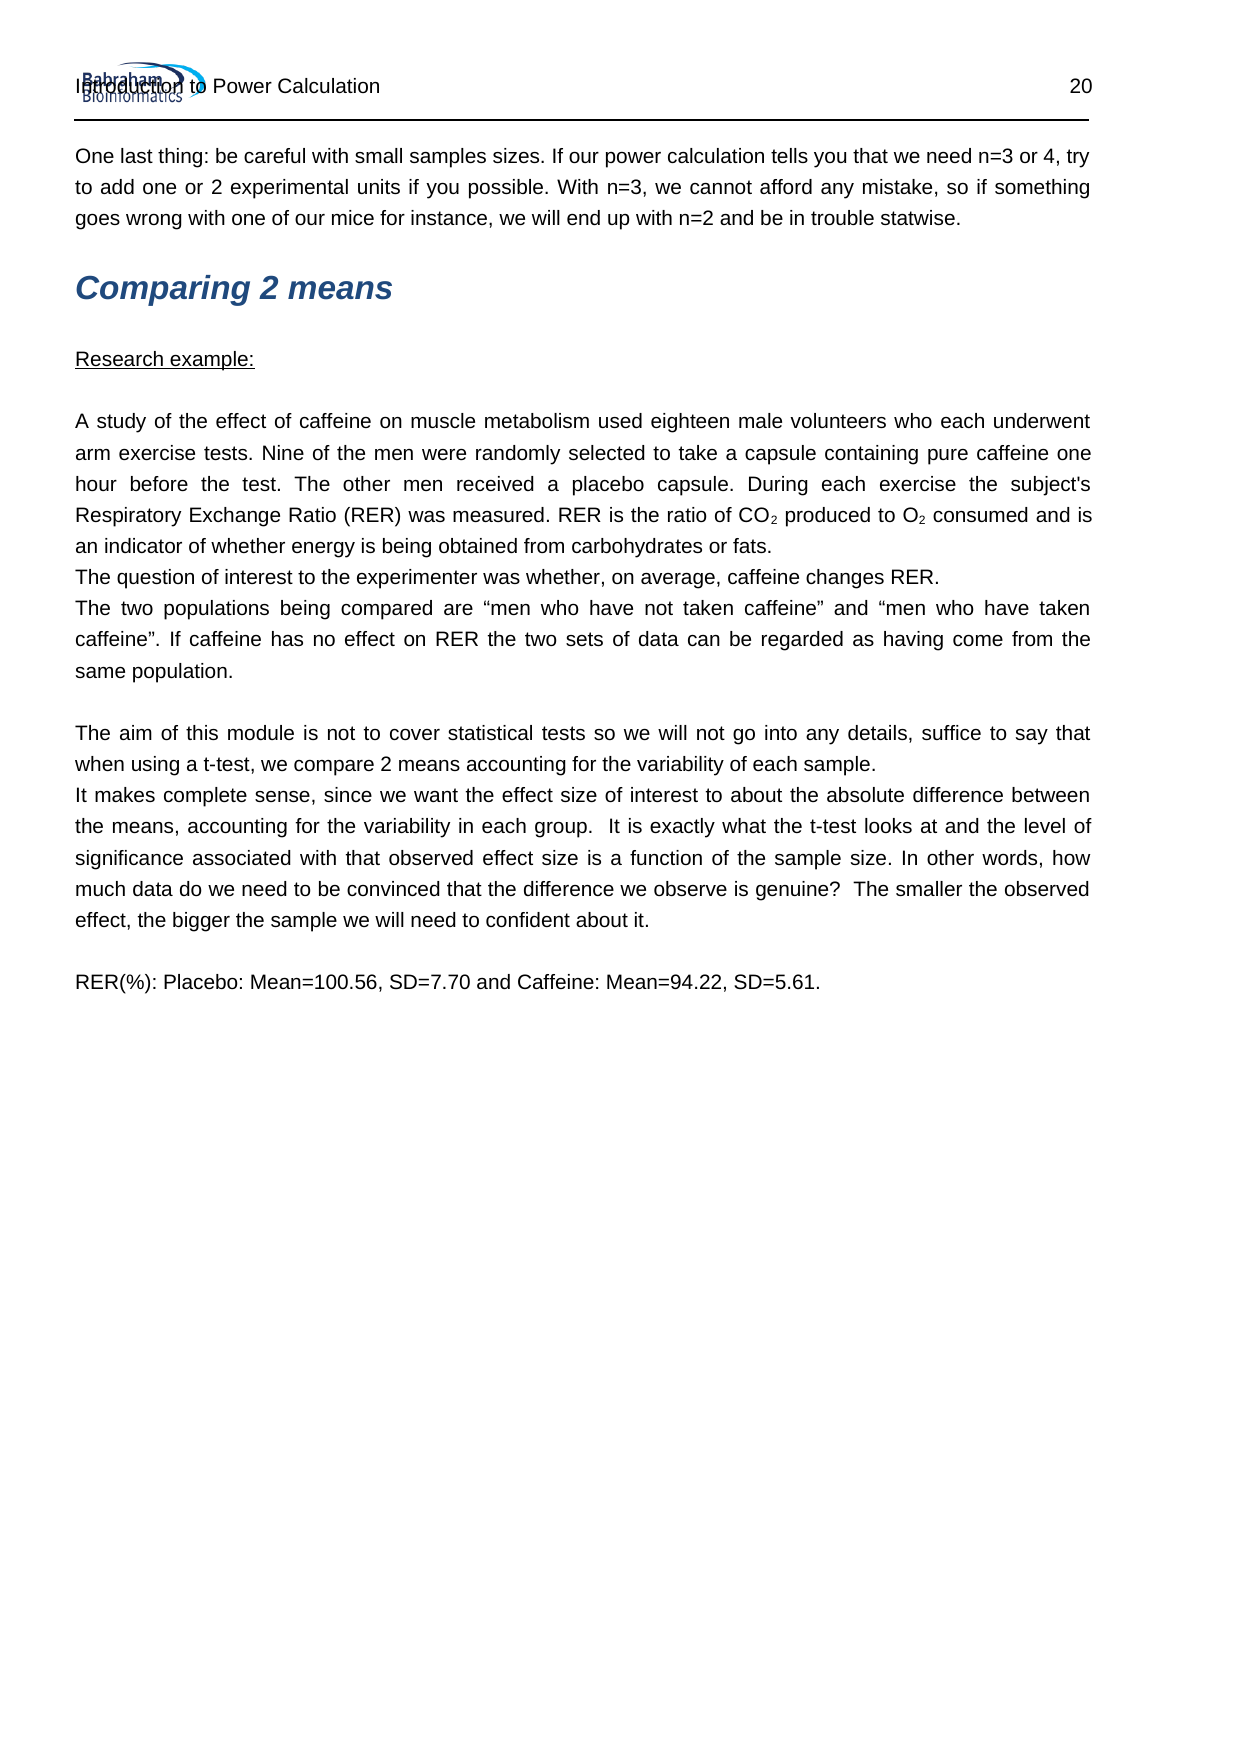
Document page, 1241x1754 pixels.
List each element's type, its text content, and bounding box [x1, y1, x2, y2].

text RER(%): Placebo: Mean=100.56, SD=7.70 and Caffeine: Mean=94.22, SD=5.61. [75, 970, 1092, 994]
text It makes complete sense, since we want the effect size of interest to about the absolute difference between the means, accounting for the variability in each group. It is exactly what the t-test looks at and the level of significance associated with that observed effect size is a function of the sample size. In other words, how much data do we need to be convinced that the difference we observe is genuine? The smaller the observed effect, the bigger the sample we will need to confident about it. [75, 783, 1092, 932]
text The question of interest to the experimenter was whether, on average, caffeine changes RER. [75, 565, 1092, 589]
text The two populations being compared are “men who have not taken caffeine” and “men who have taken caffeine”. If caffeine has no effect on RER the two sets of data can be regarded as having come from the same population. [75, 596, 1092, 682]
picture [75, 59, 208, 107]
text The aim of this module is not to cover statistical tests so we will not go into any details, suffice to say that when using a t-test, we compare 2 means accounting for the variability of each sample. [75, 721, 1092, 776]
text One last thing: be careful with small samples sizes. If our power calculation tells you that we need n=3 or 4, try to add one or 2 experimental units if you possible. With n=3, we cannot afford any mistake, so if something goes wrong with one of our mice for instance, we will end up with n=2 and be in trouble statwise. [75, 144, 1092, 230]
text A study of the effect of caffeine on muscle metabolism used eighteen male volunteers who each underwent arm exercise tests. Nine of the men were randomly selected to take a capsule containing pure caffeine one hour before the test. The other men received a placebo capsule. During each exercise the subject's Respiratory Exchange Ratio (RER) was measured. RER is the ratio of CO2 produced to O2 consumed and is an indicator of whether energy is being obtained from carbohydrates or fats. [75, 409, 1092, 558]
text Research example: [75, 347, 1092, 371]
subtitle Comparing 2 means [75, 268, 1092, 307]
